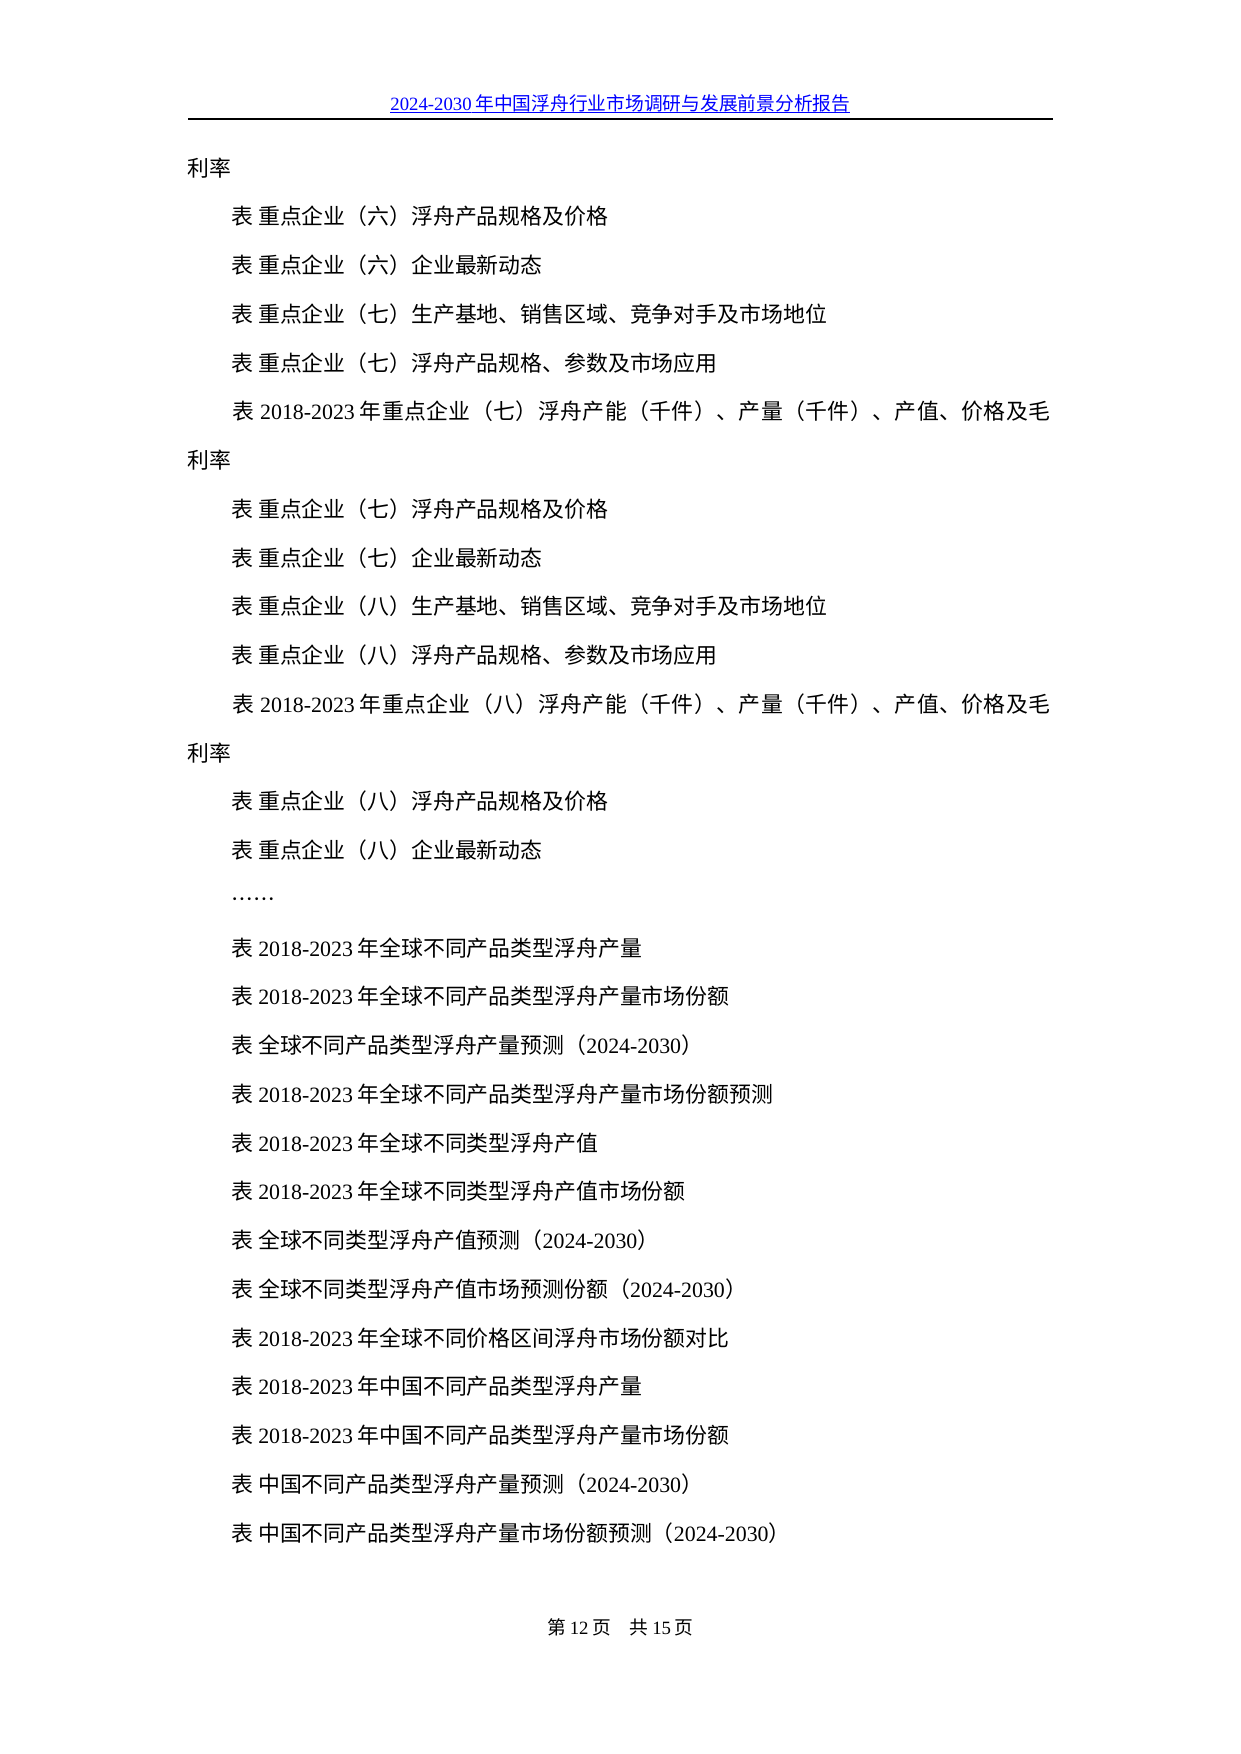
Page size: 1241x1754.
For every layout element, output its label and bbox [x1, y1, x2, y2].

text [187, 150, 1053, 1548]
